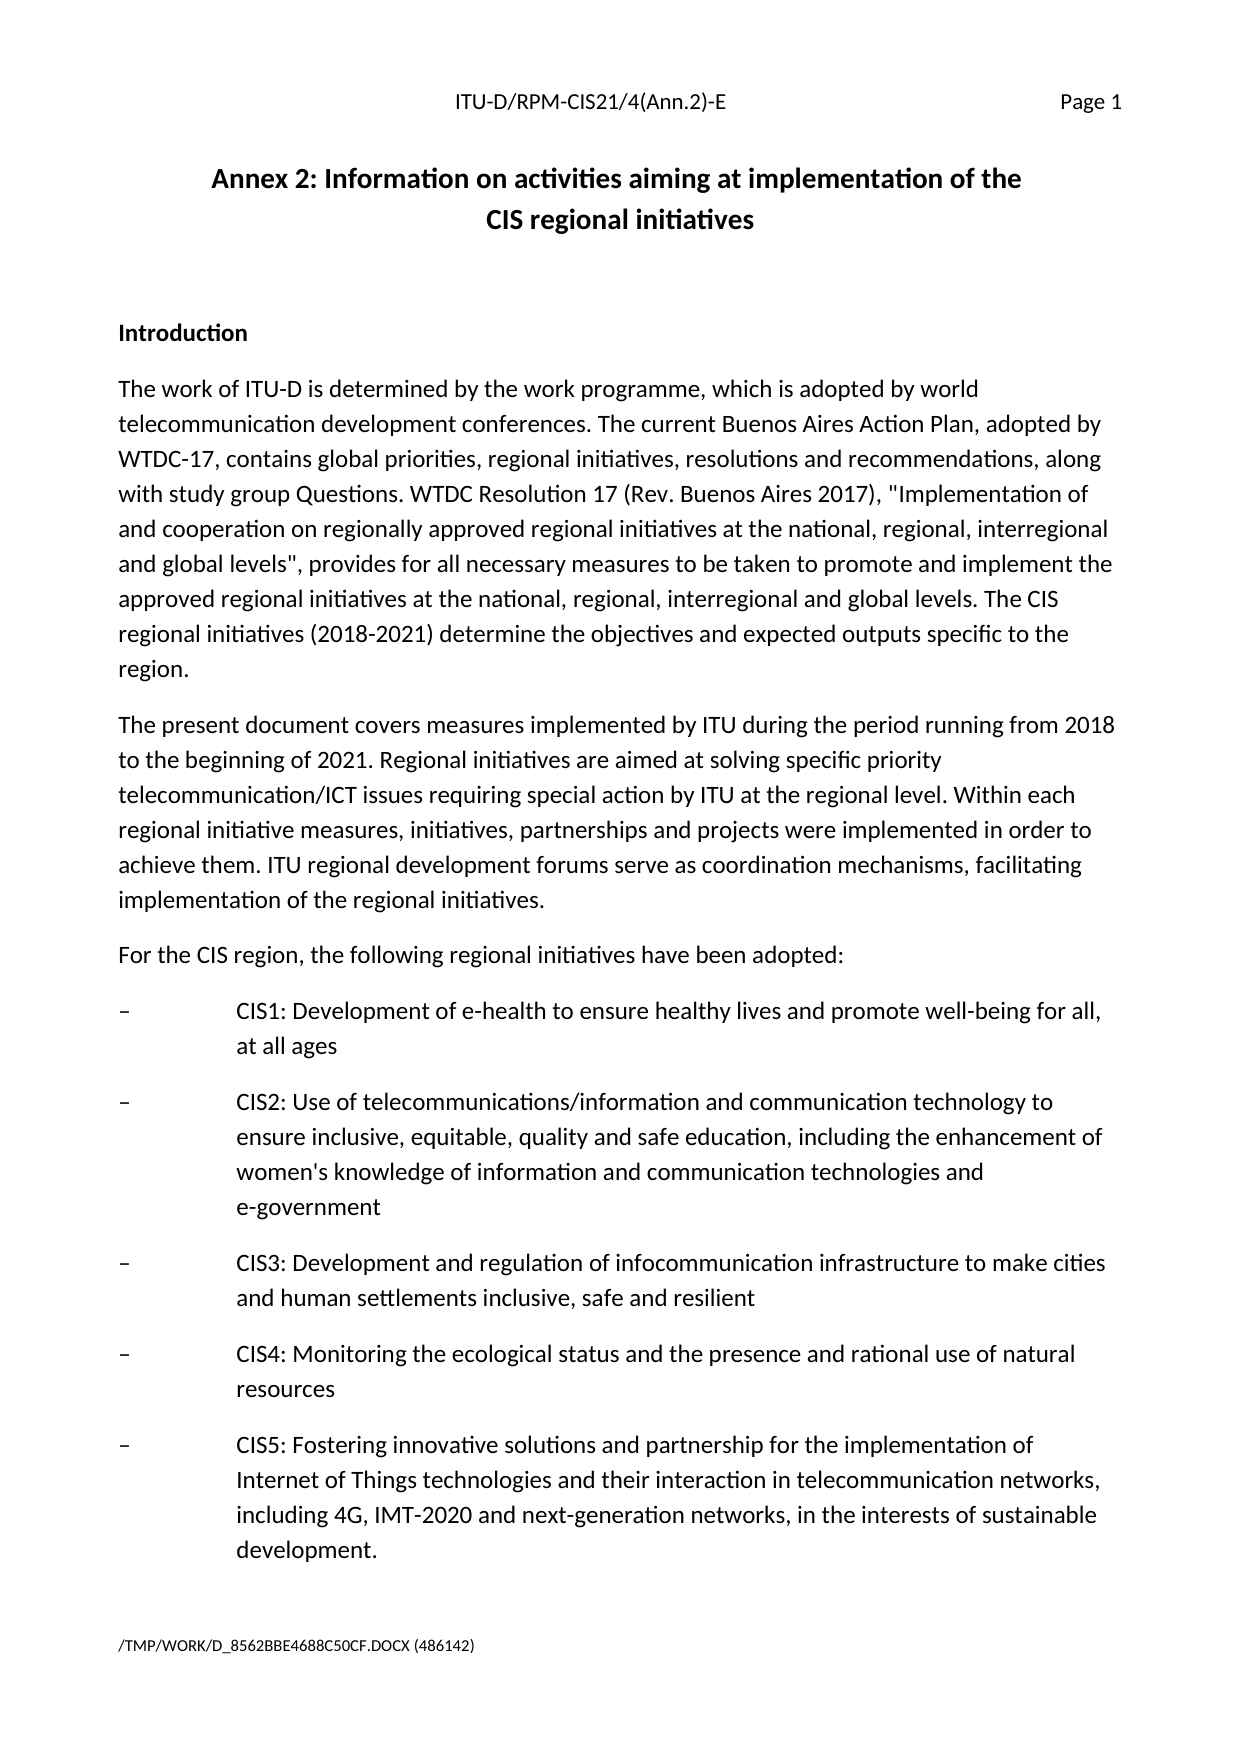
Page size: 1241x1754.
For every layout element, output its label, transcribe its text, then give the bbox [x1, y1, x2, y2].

text – CIS1: Development of e-health to ensure healthy lives and promote well-being for all, at all ages [118, 995, 1122, 1061]
text – CIS4: Monitoring the ecological status and the presence and rational use of natural resources [118, 1338, 1122, 1403]
text – CIS5: Fostering innovative solutions and partnership for the implementation of Internet of Things technologies and their interaction in telecommunication networks, including 4G, IMT-2020 and next-generation networks, in the interests of sustainable development. [118, 1429, 1122, 1564]
text – CIS3: Development and regulation of infocommunication infrastructure to make cities and human settlements inclusive, safe and resilient [118, 1247, 1122, 1313]
text The work of ITU-D is determined by the work programme, which is adopted by world telecommunication development conferences. The current Buenos Aires Action Plan, adopted by WTDC-17, contains global priorities, regional initiatives, resolutions and recommendations, along with study group Questions. WTDC Resolution 17 (Rev. Buenos Aires 2017), "Implementation of and cooperation on regionally approved regional initiatives at the national, regional, interregional and global levels", provides for all necessary measures to be taken to promote and implement the approved regional initiatives at the national, regional, interregional and global levels. The CIS regional initiatives (2018-2021) determine the objectives and expected outputs specific to the region. [118, 373, 1122, 683]
subtitle Introduction [118, 317, 1122, 348]
text The present document covers measures implemented by ITU during the period running from 2018 to the beginning of 2021. Regional initiatives are aimed at solving specific priority telecommunication/ICT issues requiring special action by ITU at the regional level. Within each regional initiative measures, initiatives, partnerships and projects were implemented in order to achieve them. ITU regional development forums serve as coordination mechanisms, facilitating implementation of the regional initiatives. [118, 709, 1122, 914]
text Annex 2: Information on activities aiming at implementation of the CIS regional initiatives [118, 160, 1122, 237]
text – CIS2: Use of telecommunications/information and communication technology to ensure inclusive, equitable, quality and safe education, including the enhancement of women's knowledge of information and communication technologies and e-government [118, 1086, 1122, 1222]
text For the CIS region, the following regional initiatives have been adopted: [118, 939, 1122, 970]
